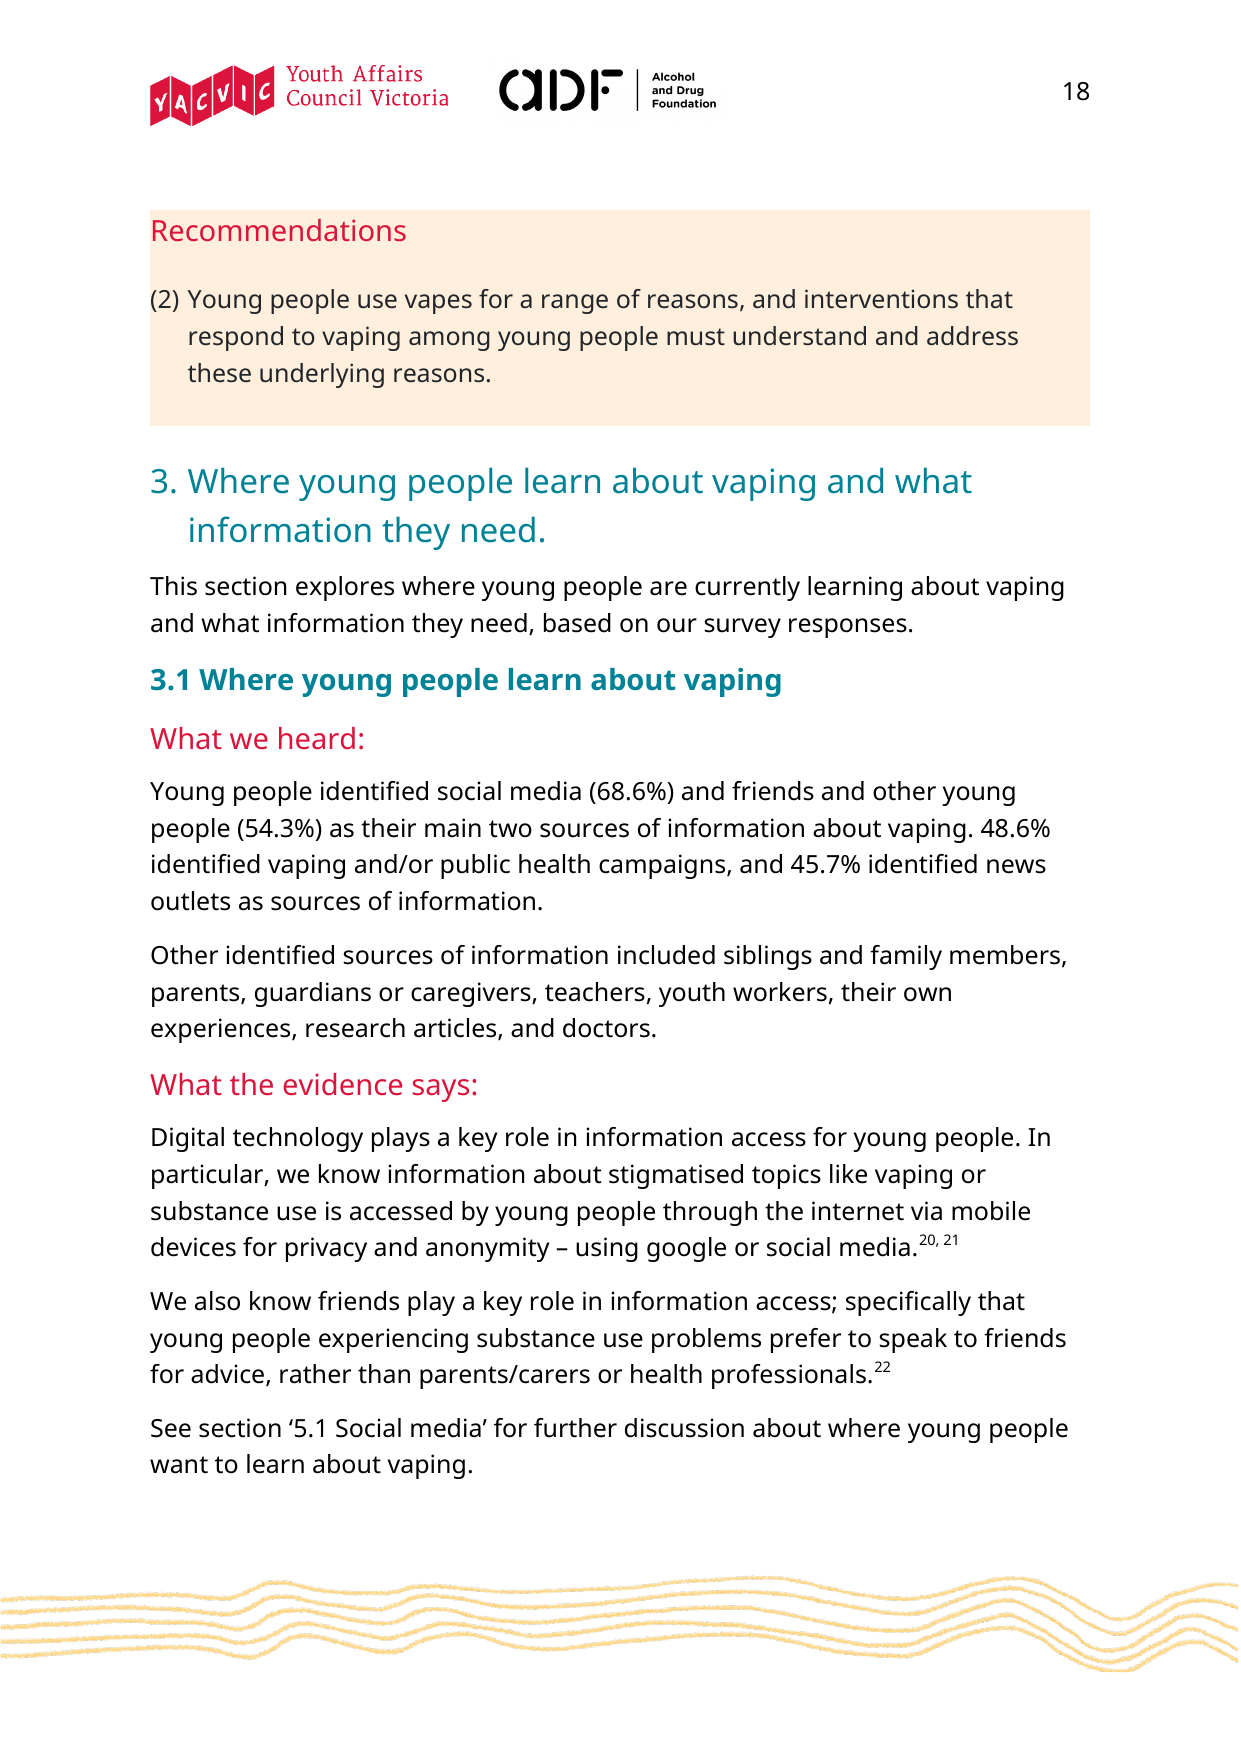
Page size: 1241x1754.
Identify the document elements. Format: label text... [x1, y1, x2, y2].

text Other identified sources of information included siblings and family members, parents, guardians or caregivers, teachers, youth workers, their own experiences, research articles, and doctors. [150, 937, 1090, 1045]
text We also know friends play a key role in information access; specifically that young people experiencing substance use problems prefer to speak to friends for advice, rather than parents/carers or health professionals.22 [150, 1283, 1090, 1391]
subtitle 3.1 Where young people learn about vaping [150, 659, 1090, 698]
picture [150, 65, 449, 126]
picture [485, 55, 730, 125]
text See section ‘5.1 Social media’ for further discussion about where young people want to learn about vaping. [150, 1410, 1090, 1481]
subtitle Recommendations [150, 210, 1090, 250]
subtitle What we heard: [150, 718, 1090, 758]
subtitle What the evidence says: [150, 1064, 1090, 1104]
text Digital technology plays a key role in information access for young people. In particular, we know information about stigmatised topics like vaping or substance use is accessed by young people through the internet via mobile devices for privacy and anonymity – using google or social media.20, 21 [150, 1120, 1090, 1264]
subtitle Where young people learn about vaping and what information they need. [150, 458, 1090, 553]
text This section explores where young people are currently learning about vaping and what information they need, based on our survey responses. [150, 569, 1090, 639]
picture [0, 1571, 1238, 1672]
list Young people use vapes for a range of reasons, and interventions that respond to vaping among young people must understand and address these underlying reasons. [150, 282, 1090, 426]
text Young people identified social media (68.6%) and friends and other young people (54.3%) as their main two sources of information about vaping. 48.6% identified vaping and/or public health campaigns, and 45.7% identified news outlets as sources of information. [150, 774, 1090, 918]
